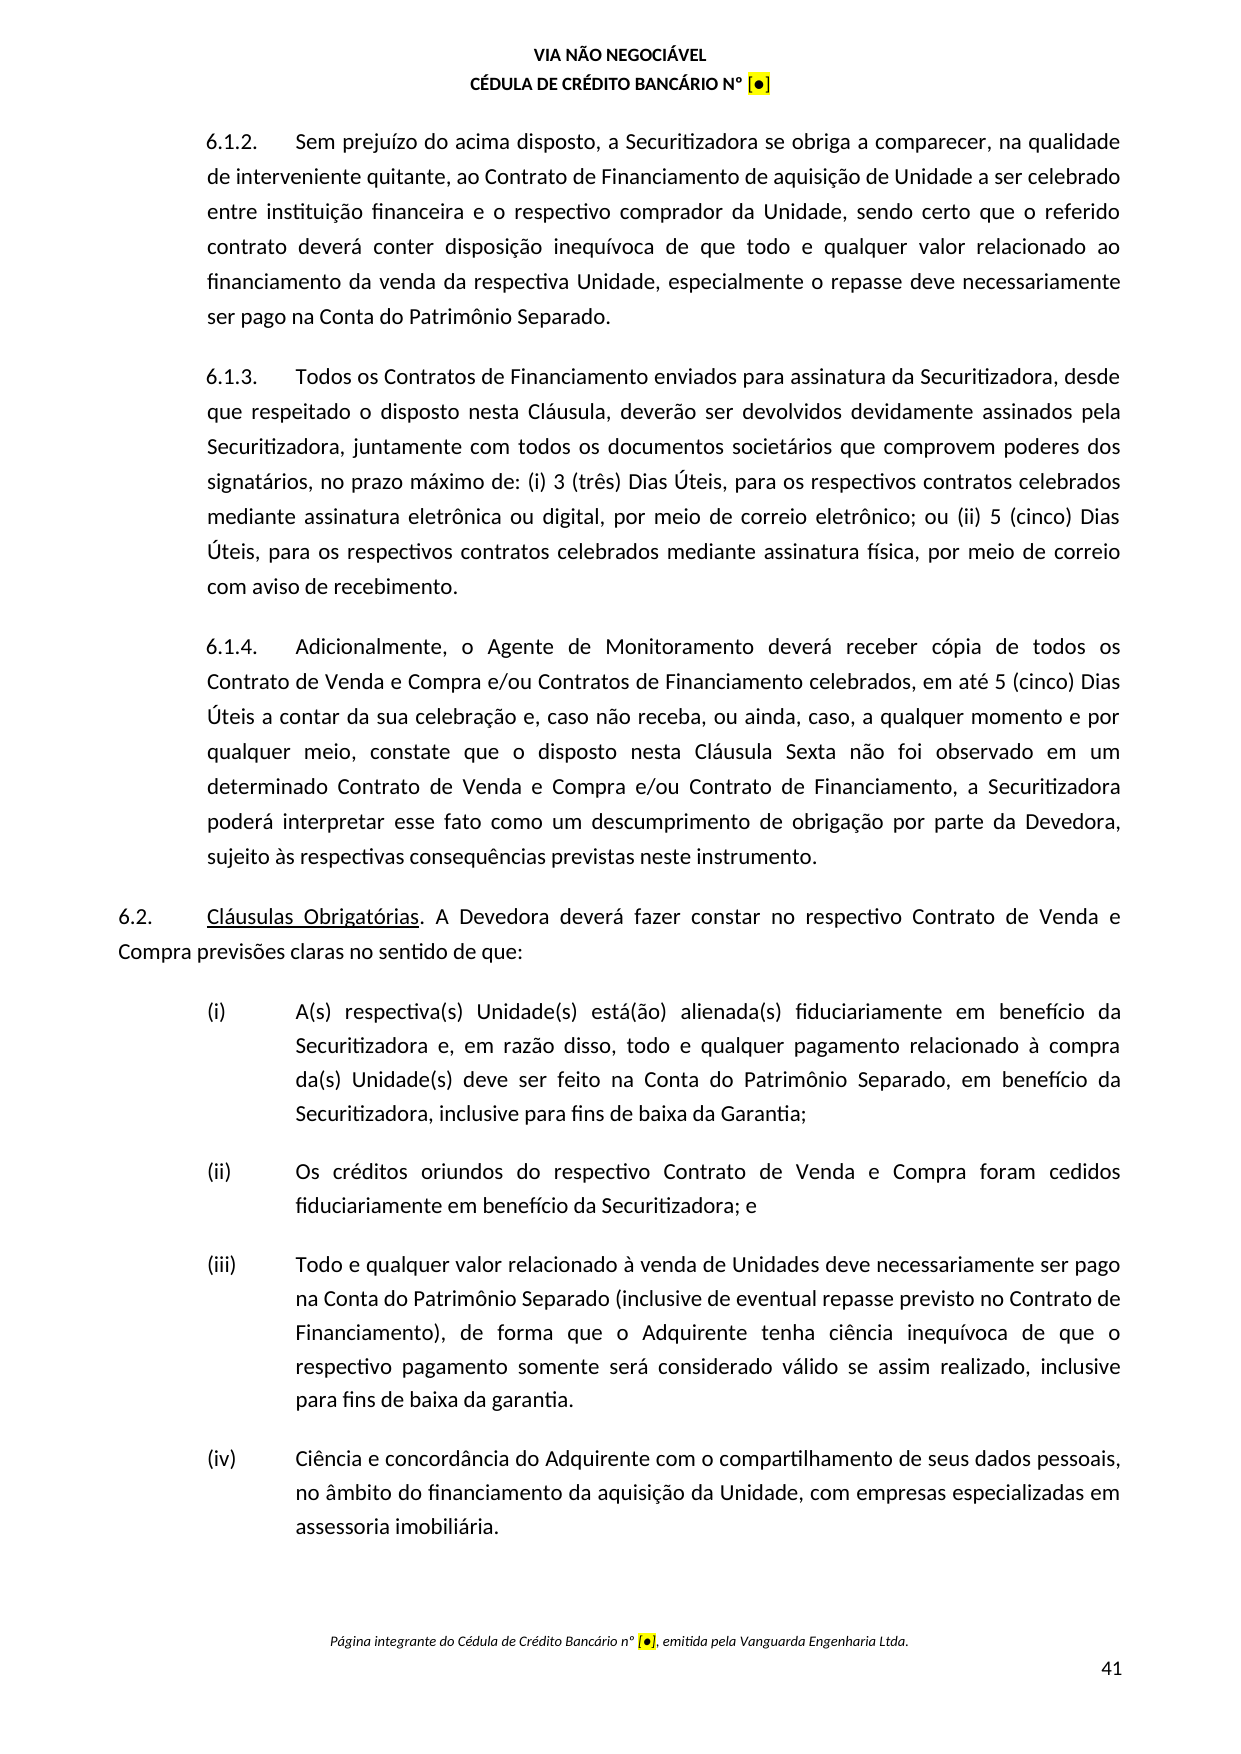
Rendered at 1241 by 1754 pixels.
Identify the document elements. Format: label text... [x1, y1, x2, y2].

list Ciência e concordância do Adquirente com o compartilhamento de seus dados pessoais, no âmbito do financiamento da aquisição da Unidade, com empresas especializadas em assessoria imobiliária. [207, 1444, 1122, 1540]
list Todos os Contratos de Financiamento enviados para assinatura da Securitizadora, desde que respeitado o disposto nesta Cláusula, deverão ser devolvidos devidamente assinados pela Securitizadora, juntamente com todos os documentos societários que comprovem poderes dos signatários, no prazo máximo de: (i) 3 (três) Dias Úteis, para os respectivos contratos celebrados mediante assinatura eletrônica ou digital, por meio de correio eletrônico; ou (ii) 5 (cinco) Dias Úteis, para os respectivos contratos celebrados mediante assinatura física, por meio de correio com aviso de recebimento. [206, 362, 1122, 600]
list Adicionalmente, o Agente de Monitoramento deverá receber cópia de todos os Contrato de Venda e Compra e/ou Contratos de Financiamento celebrados, em até 5 (cinco) Dias Úteis a contar da sua celebração e, caso não receba, ou ainda, caso, a qualquer momento e por qualquer meio, constate que o disposto nesta Cláusula Sexta não foi observado em um determinado Contrato de Venda e Compra e/ou Contrato de Financiamento, a Securitizadora poderá interpretar esse fato como um descumprimento de obrigação por parte da Devedora, sujeito às respectivas consequências previstas neste instrumento. [206, 632, 1122, 870]
list Cláusulas Obrigatórias. A Devedora deverá fazer constar no respectivo Contrato de Venda e Compra previsões claras no sentido de que: [118, 902, 1122, 965]
list Os créditos oriundos do respectivo Contrato de Venda e Compra foram cedidos fiduciariamente em benefício da Securitizadora; e [207, 1157, 1122, 1219]
list Sem prejuízo do acima disposto, a Securitizadora se obriga a comparecer, na qualidade de interveniente quitante, ao Contrato de Financiamento de aquisição de Unidade a ser celebrado entre instituição financeira e o respectivo comprador da Unidade, sendo certo que o referido contrato deverá conter disposição inequívoca de que todo e qualquer valor relacionado ao financiamento da venda da respectiva Unidade, especialmente o repasse deve necessariamente ser pago na Conta do Patrimônio Separado. [206, 127, 1122, 330]
list Todo e qualquer valor relacionado à venda de Unidades deve necessariamente ser pago na Conta do Patrimônio Separado (inclusive de eventual repasse previsto no Contrato de Financiamento), de forma que o Adquirente tenha ciência inequívoca de que o respectivo pagamento somente será considerado válido se assim realizado, inclusive para fins de baixa da garantia. [207, 1250, 1122, 1414]
list A(s) respectiva(s) Unidade(s) está(ão) alienada(s) fiduciariamente em benefício da Securitizadora e, em razão disso, todo e qualquer pagamento relacionado à compra da(s) Unidade(s) deve ser feito na Conta do Patrimônio Separado, em benefício da Securitizadora, inclusive para fins de baixa da Garantia; [207, 997, 1122, 1127]
